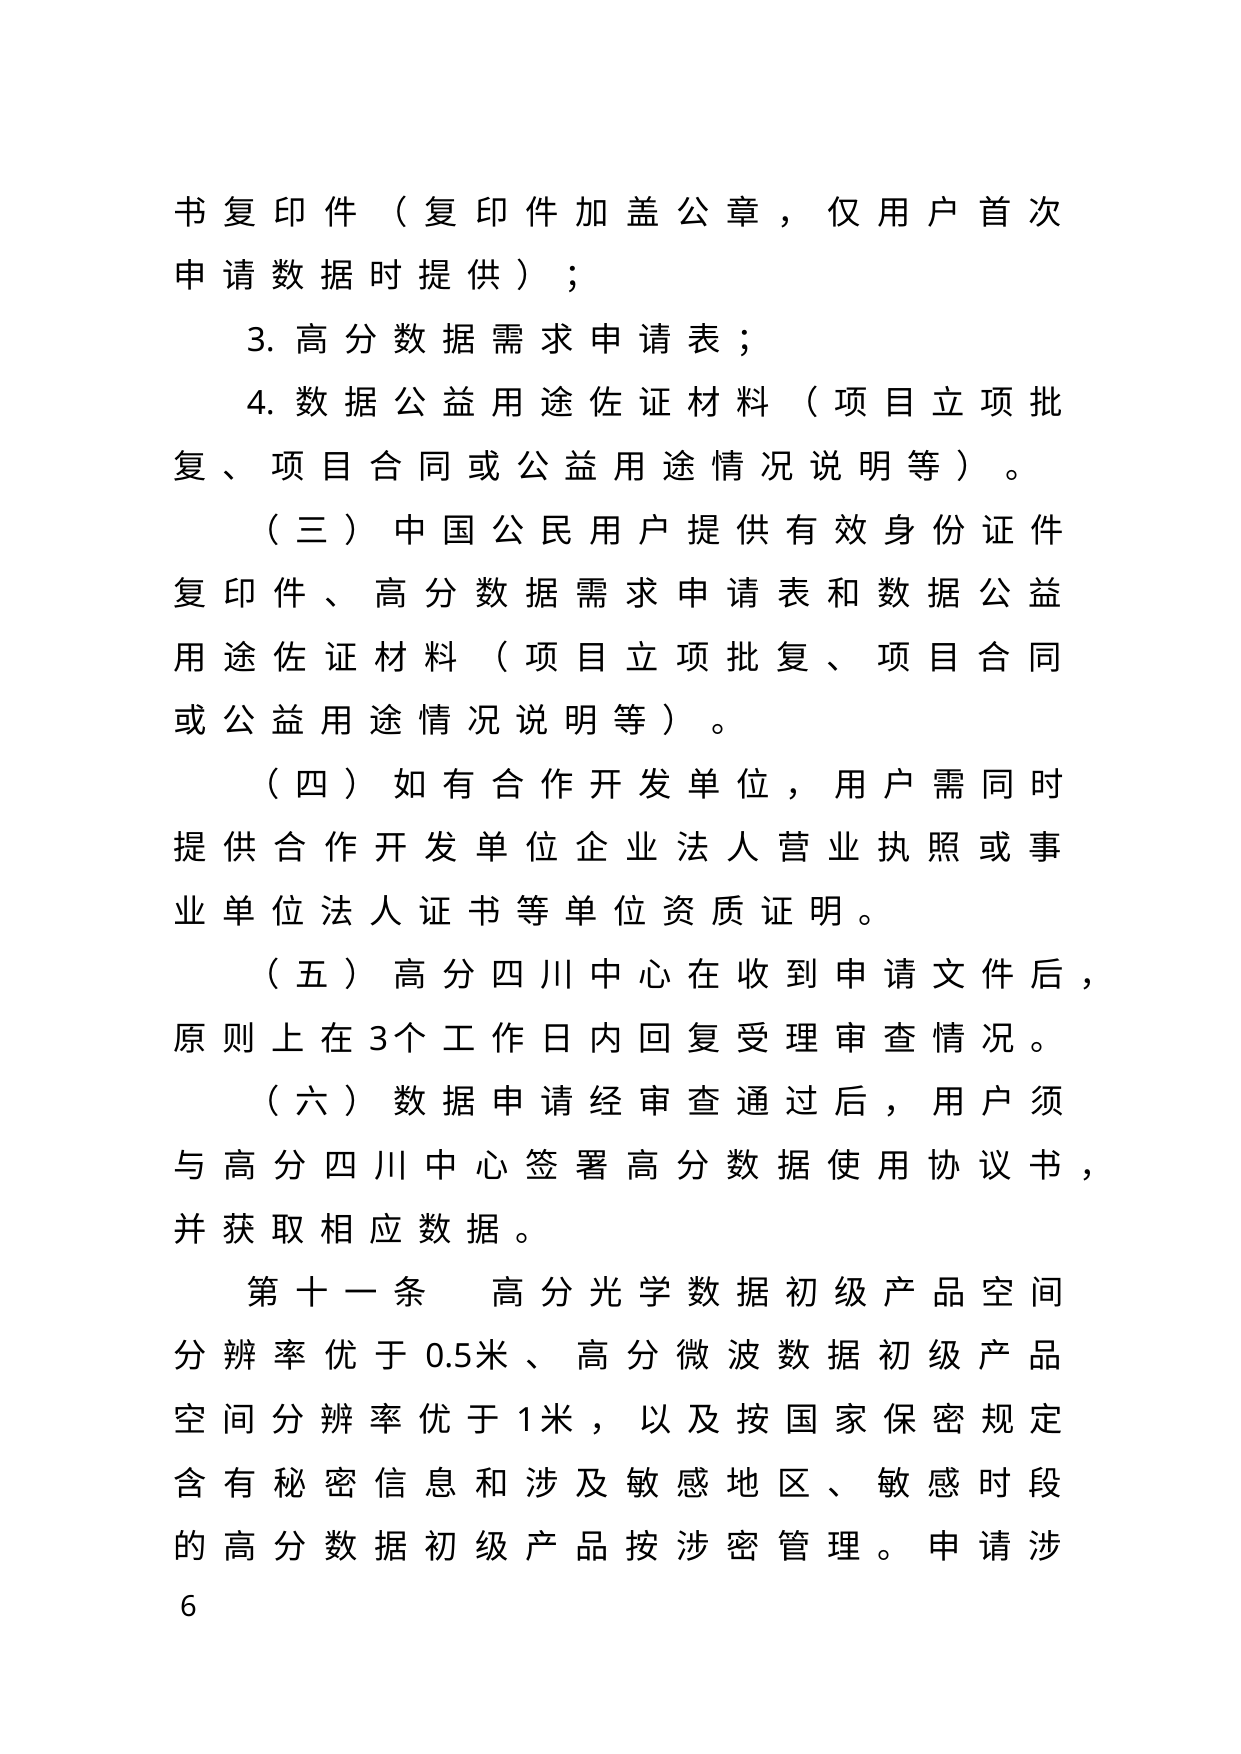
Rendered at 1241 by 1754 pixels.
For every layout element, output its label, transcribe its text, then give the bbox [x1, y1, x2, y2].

text （三）中国公民用户提供有效身份证件复印件、高分数据需求申请表和数据公益用途佐证材料（项目立项批复、项目合同或公益用途情况说明等）。 [173, 496, 1079, 750]
text （六）数据申请经审查通过后，用户须与高分四川中心签署高分数据使用协议书，并获取相应数据。 [173, 1068, 1079, 1258]
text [173, 178, 1079, 305]
text 3.高分数据需求申请表； [173, 305, 1079, 369]
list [173, 1258, 1079, 1576]
text 4.数据公益用途佐证材料（项目立项批复、项目合同或公益用途情况说明等）。 [173, 369, 1079, 496]
text （四）如有合作开发单位，用户需同时提供合作开发单位企业法人营业执照或事业单位法人证书等单位资质证明。 [173, 750, 1079, 941]
text （五）高分四川中心在收到申请文件后，原则上在3个工作日内回复受理审查情况。 [173, 941, 1079, 1068]
